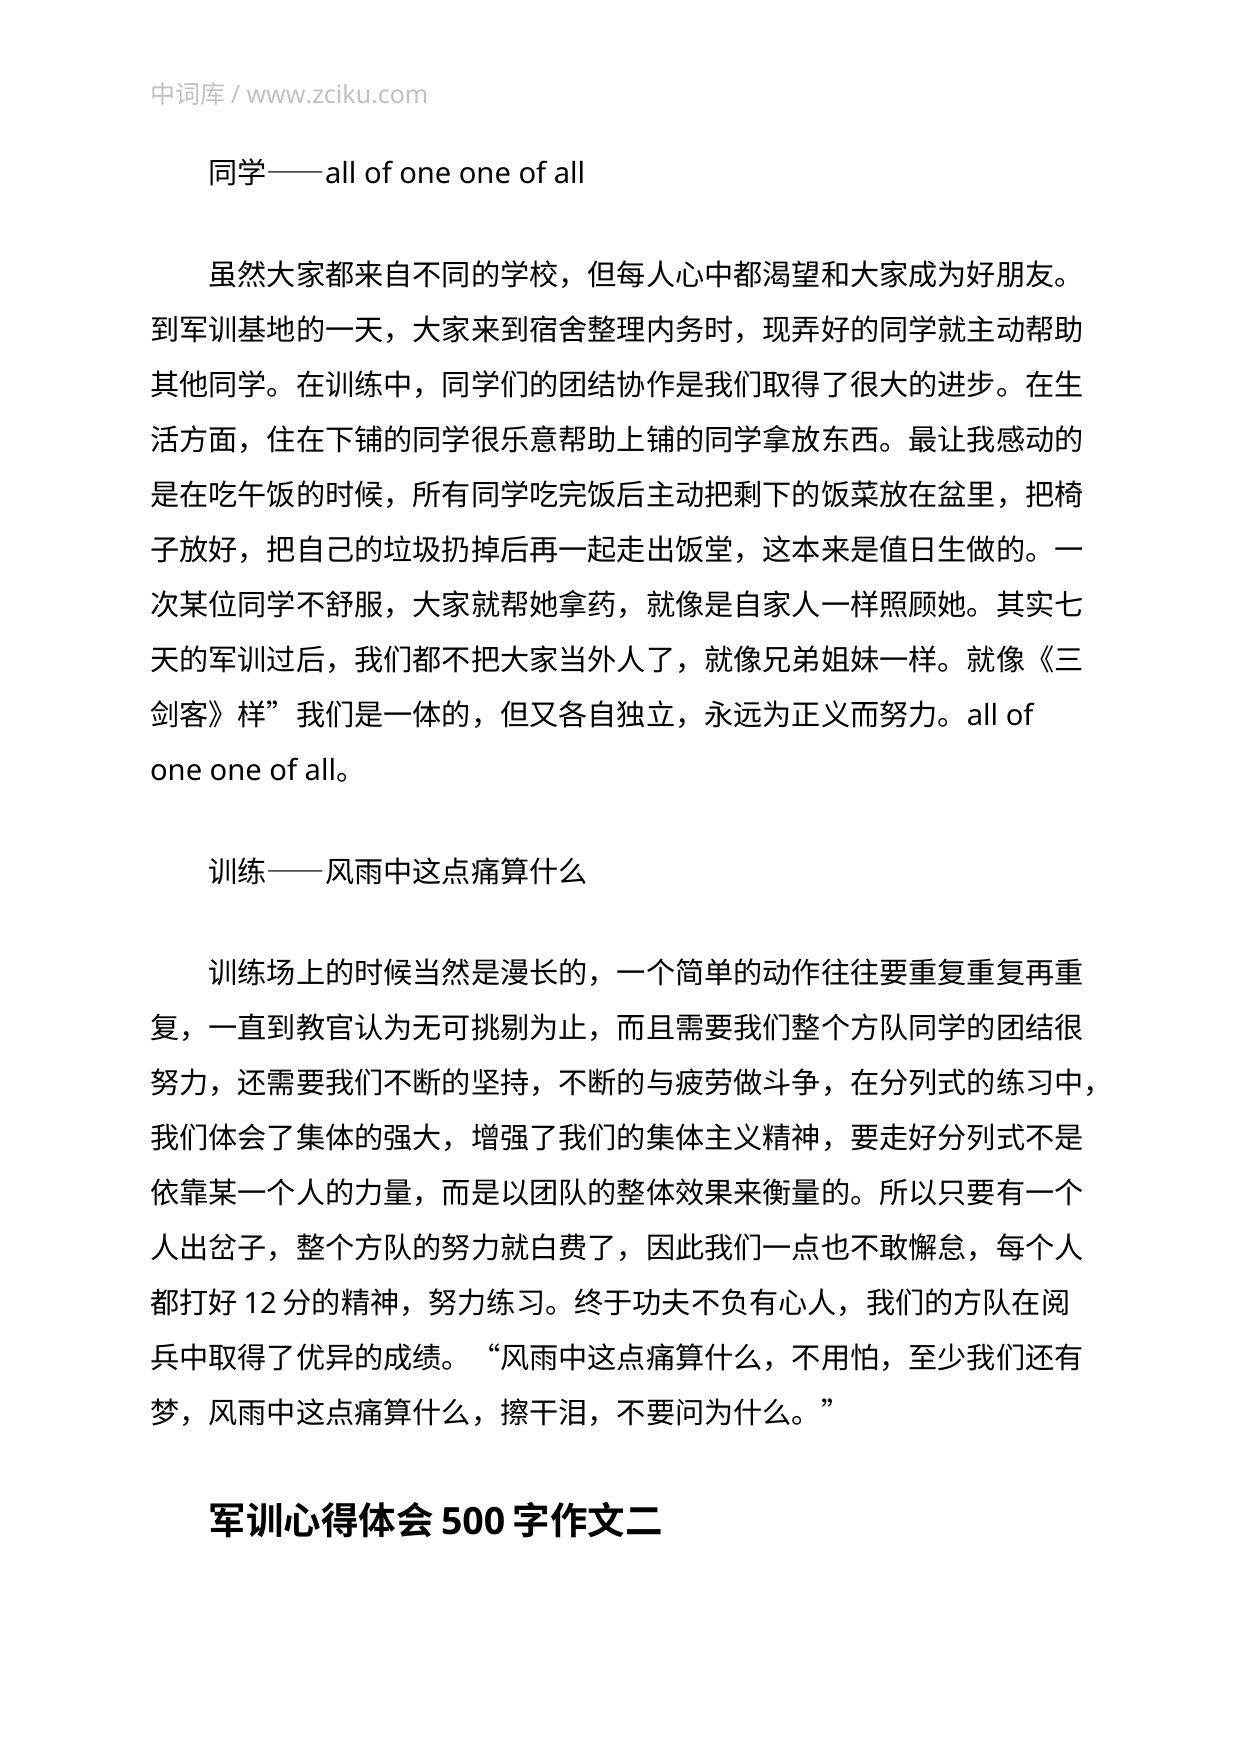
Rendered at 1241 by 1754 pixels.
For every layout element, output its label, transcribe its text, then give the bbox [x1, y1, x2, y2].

text 训练场上的时候当然是漫长的，一个简单的动作往往要重复重复再重复，一直到教官认为无可挑剔为止，而且需要我们整个方队同学的团结很努力，还需要我们不断的坚持，不断的与疲劳做斗争，在分列式的练习中，我们体会了集体的强大，增强了我们的集体主义精神，要走好分列式不是依靠某一个人的力量，而是以团队的整体效果来衡量的。所以只要有一个人出岔子，整个方队的努力就白费了，因此我们一点也不敢懈怠，每个人都打好12分的精神，努力练习。终于功夫不负有心人，我们的方队在阅兵中取得了优异的成绩。“风雨中这点痛算什么，不用怕，至少我们还有梦，风雨中这点痛算什么，擦干泪，不要问为什么。” [150, 950, 1090, 1431]
text 同学——all of one one of all [150, 150, 1090, 192]
text 虽然大家都来自不同的学校，但每人心中都渴望和大家成为好朋友。到军训基地的一天，大家来到宿舍整理内务时，现弄好的同学就主动帮助其他同学。在训练中，同学们的团结协作是我们取得了很大的进步。在生活方面，住在下铺的同学很乐意帮助上铺的同学拿放东西。最让我感动的是在吃午饭的时候，所有同学吃完饭后主动把剩下的饭菜放在盆里，把椅子放好，把自己的垃圾扔掉后再一起走出饭堂，这本来是值日生做的。一次某位同学不舒服，大家就帮她拿药，就像是自家人一样照顾她。其实七天的军训过后，我们都不把大家当外人了，就像兄弟姐妹一样。就像《三剑客》样”我们是一体的，但又各自独立，永远为正义而努力。all of one one of all。 [150, 252, 1090, 788]
text 训练——风雨中这点痛算什么 [150, 848, 1090, 890]
text 军训心得体会500字作文二 [150, 1491, 1090, 1545]
